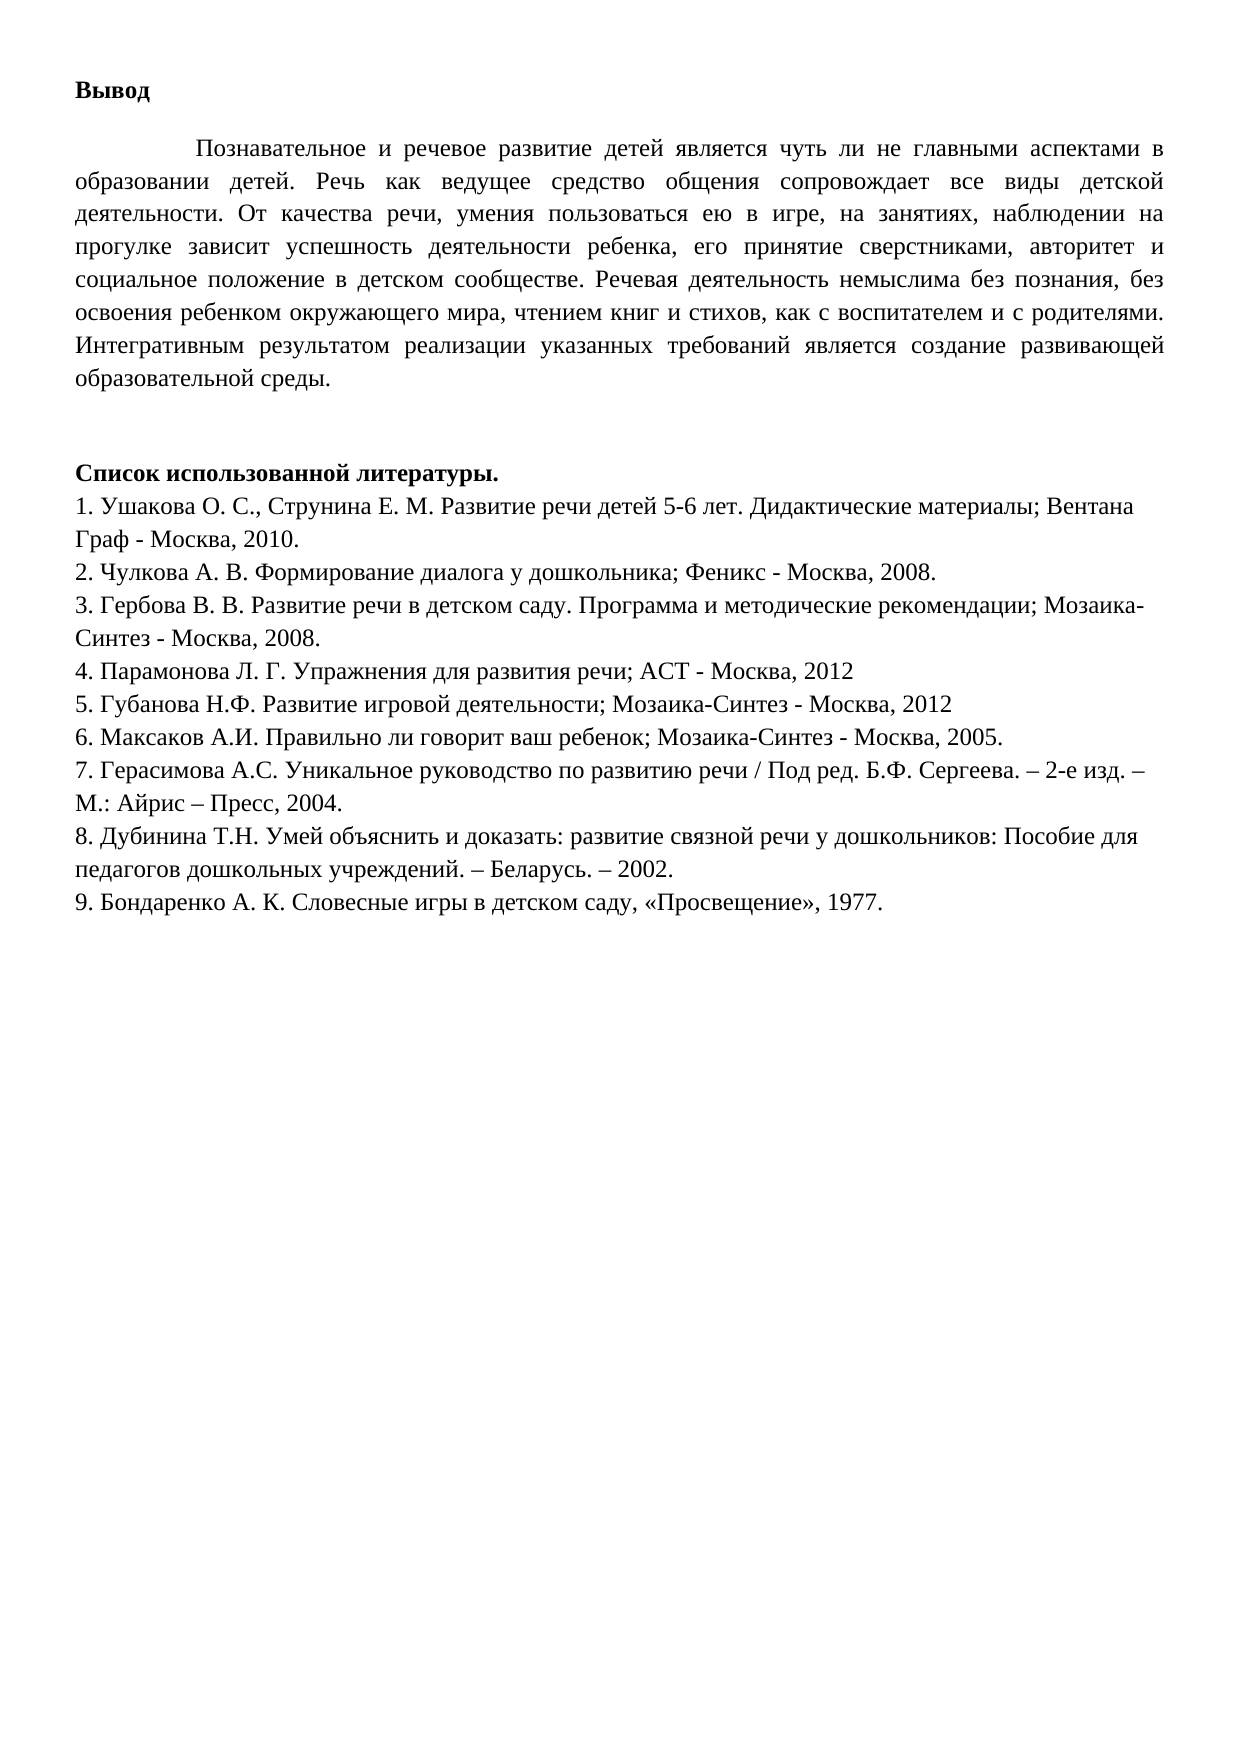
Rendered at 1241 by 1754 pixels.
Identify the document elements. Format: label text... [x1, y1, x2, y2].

text Вывод [75, 75, 1165, 104]
text Познавательное и речевое развитие детей является чуть ли не главными аспектами в образовании детей. Речь как ведущее средство общения сопровождает все виды детской деятельности. От качества речи, умения пользоваться ею в игре, на занятиях, наблюдении на прогулке зависит успешность деятельности ребенка, его принятие сверстниками, авторитет и социальное положение в детском сообществе. Речевая деятельность немыслима без познания, без освоения ребенком окружающего мира, чтением книг и стихов, как с воспитателем и с родителями. Интегративным результатом реализации указанных требований является создание развивающей образовательной среды. [75, 129, 1165, 391]
text Список использованной литературы. 1. Ушакова О. С., Струнина Е. М. Развитие речи детей 5-6 лет. Дидактические материалы; Вентана Граф - Москва, 2010. 2. Чулкова А. В. Формирование диалога у дошкольника; Феникс - Москва, 2008. 3. Гербова В. В. Развитие речи в детском саду. Программа и методические рекомендации; Мозаика-Синтез - Москва, 2008. 4. Парамонова Л. Г. Упражнения для развития речи; АСТ - Москва, 2012 5. Губанова Н.Ф. Развитие игровой деятельности; Мозаика-Синтез - Москва, 2012 6. Максаков А.И. Правильно ли говорит ваш ребенок; Мозаика-Синтез - Москва, 2005. 7. Герасимова А.С. Уникальное руководство по развитию речи / Под ред. Б.Ф. Сергеева. – 2-е изд. – М.: Айрис – Пресс, 2004. 8. Дубинина Т.Н. Умей объяснить и доказать: развитие связной речи у дошкольников: Пособие для педагогов дошкольных учреждений. – Беларусь. – 2002. 9. Бондаренко А. К. Словесные игры в детском саду, «Просвещение», 1977. [75, 458, 1165, 981]
